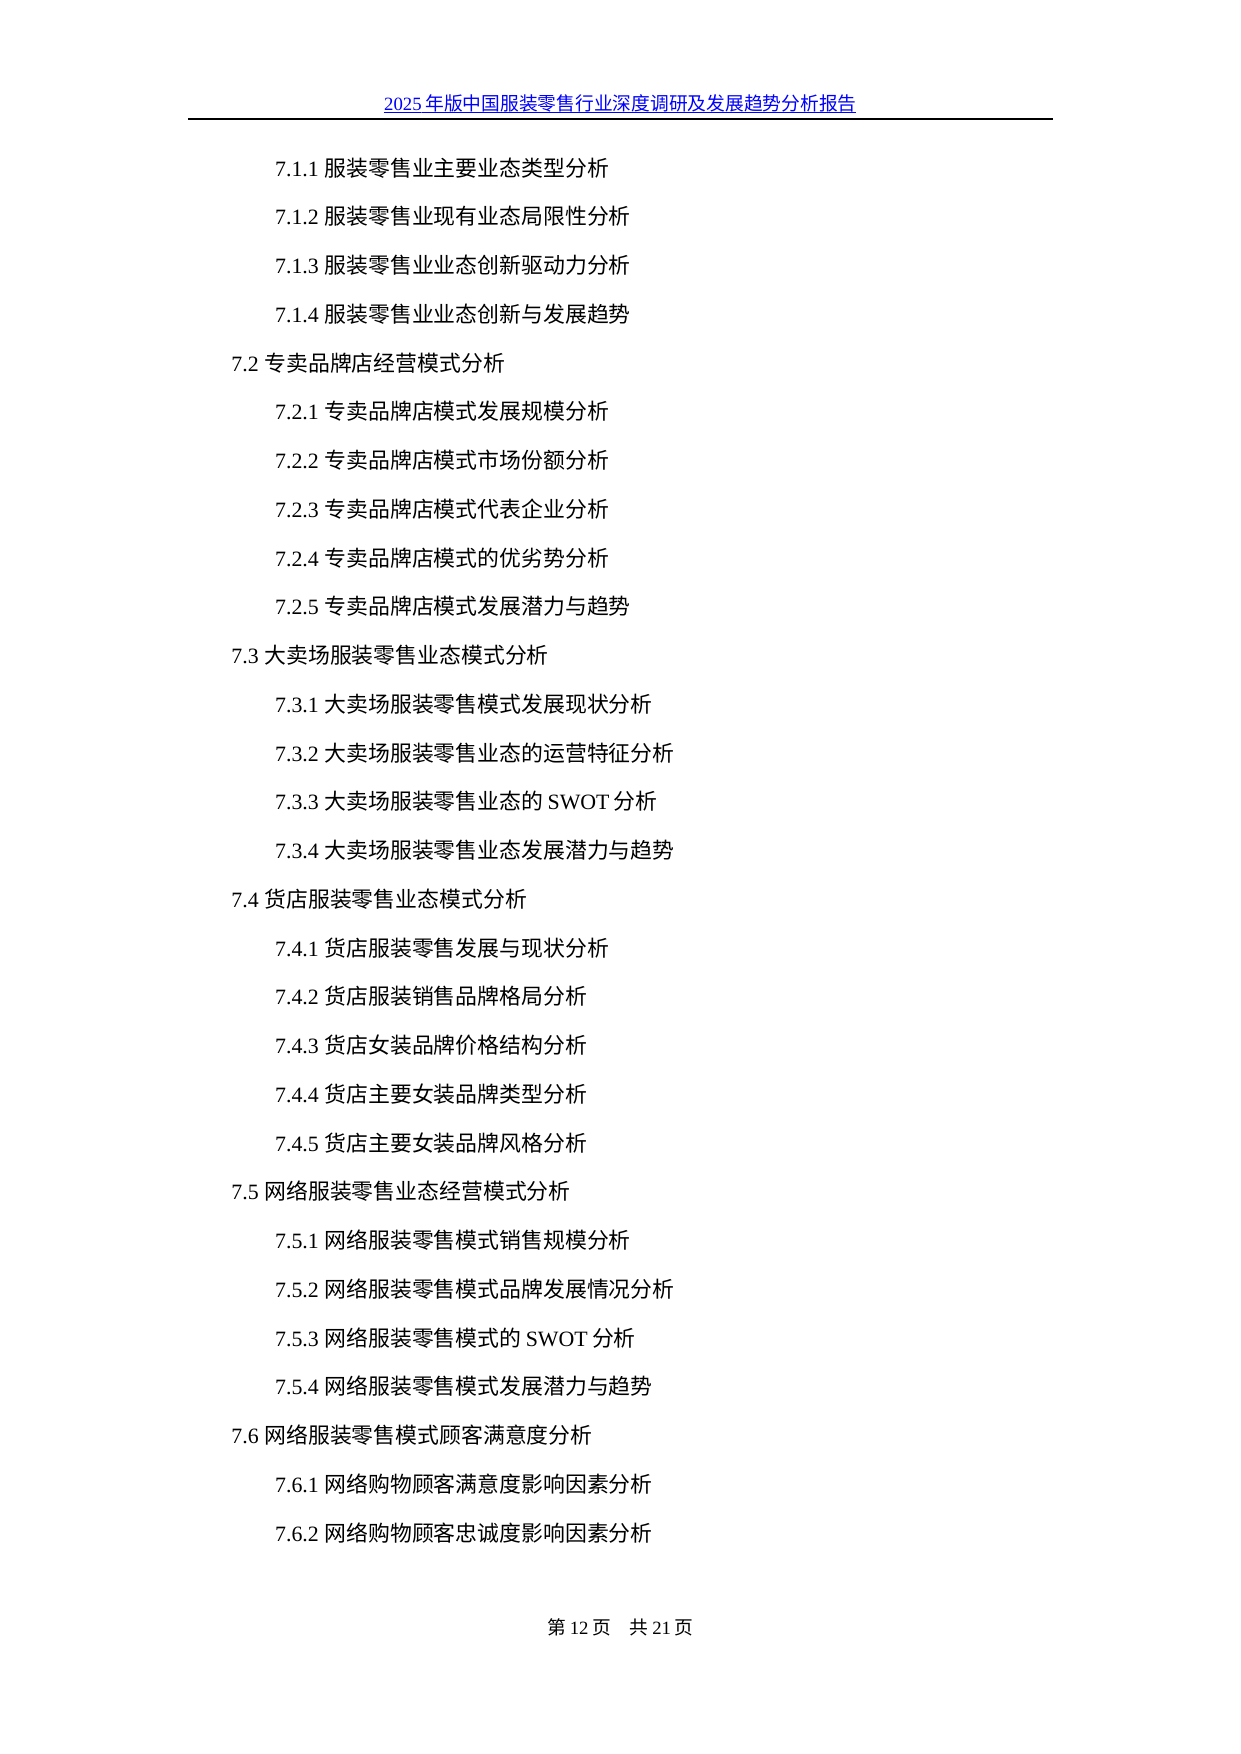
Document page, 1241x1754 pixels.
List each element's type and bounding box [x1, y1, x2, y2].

text [187, 150, 1053, 1548]
